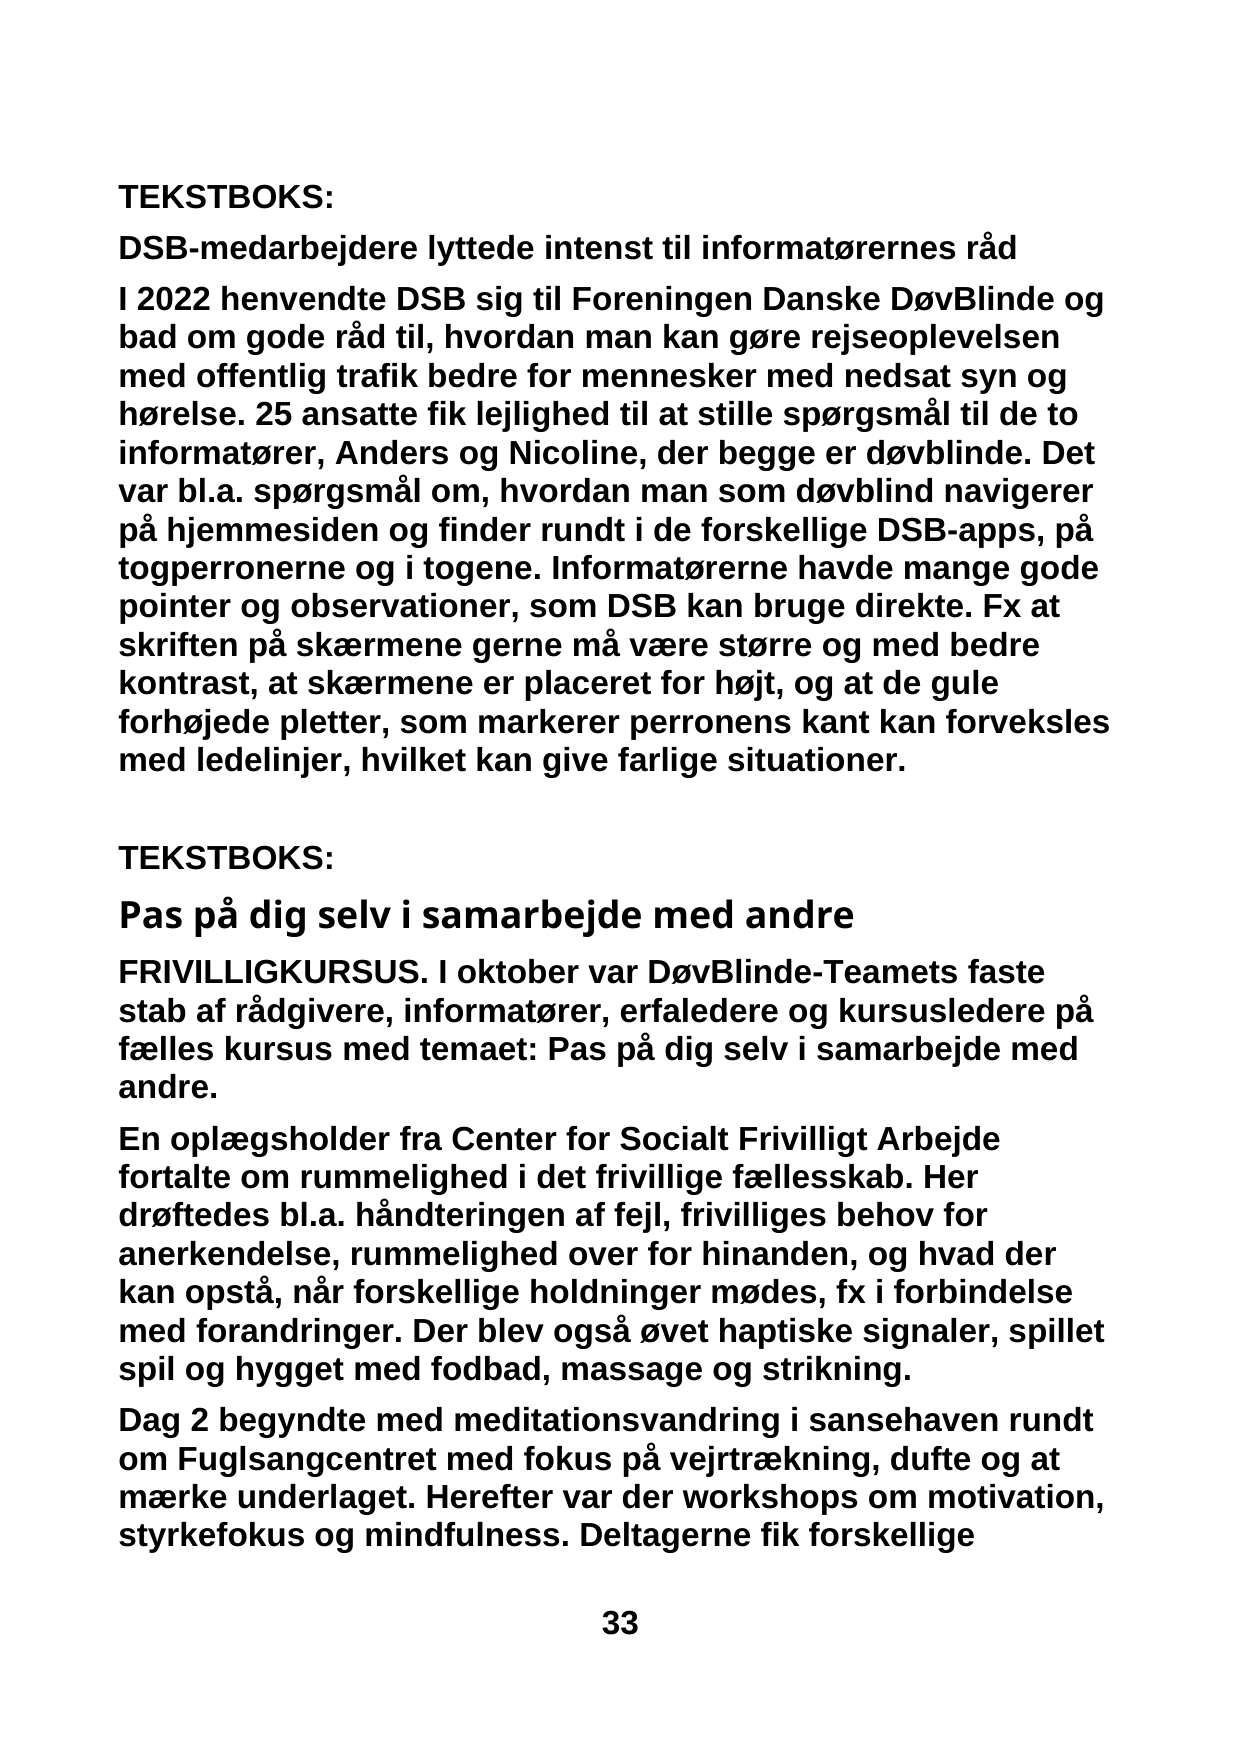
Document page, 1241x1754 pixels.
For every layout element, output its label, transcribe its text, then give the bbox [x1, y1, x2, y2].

text DSB-medarbejdere lyttede intenst til informatørernes råd [118, 228, 1122, 267]
text FRIVILLIGKURSUS. I oktober var DøvBlinde-Teamets faste stab af rådgivere, informatører, erfaledere og kursusledere på fælles kursus med temaet: Pas på dig selv i samarbejde med andre. [118, 952, 1122, 1106]
text En oplægsholder fra Center for Socialt Frivilligt Arbejde fortalte om rummelighed i det frivillige fællesskab. Her drøftedes bl.a. håndteringen af fejl, frivilliges behov for anerkendelse, rummelighed over for hinanden, og hvad der kan opstå, når forskellige holdninger mødes, fx i forbindelse med forandringer. Der blev også øvet haptiske signaler, spillet spil og hygget med fodbad, massage og strikning. [118, 1118, 1122, 1388]
subtitle Pas på dig selv i samarbejde med andre [118, 889, 1122, 940]
text TEKSTBOKS: [118, 177, 1122, 216]
text I 2022 henvendte DSB sig til Foreningen Danske DøvBlinde og bad om gode råd til, hvordan man kan gøre rejseoplevelsen med offentlig trafik bedre for mennesker med nedsat syn og hørelse. 25 ansatte fik lejlighed til at stille spørgsmål til de to informatører, Anders og Nicoline, der begge er døvblinde. Det var bl.a. spørgsmål om, hvordan man som døvblind navigerer på hjemmesiden og finder rundt i de forskellige DSB-apps, på togperronerne og i togene. Informatørerne havde mange gode pointer og observationer, som DSB kan bruge direkte. Fx at skriften på skærmene gerne må være større og med bedre kontrast, at skærmene er placeret for højt, og at de gule forhøjede pletter, som markerer perronens kant kan forveksles med ledelinjer, hvilket kan give farlige situationer. [118, 279, 1122, 779]
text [118, 1400, 1122, 1554]
text TEKSTBOKS: [118, 838, 1122, 876]
